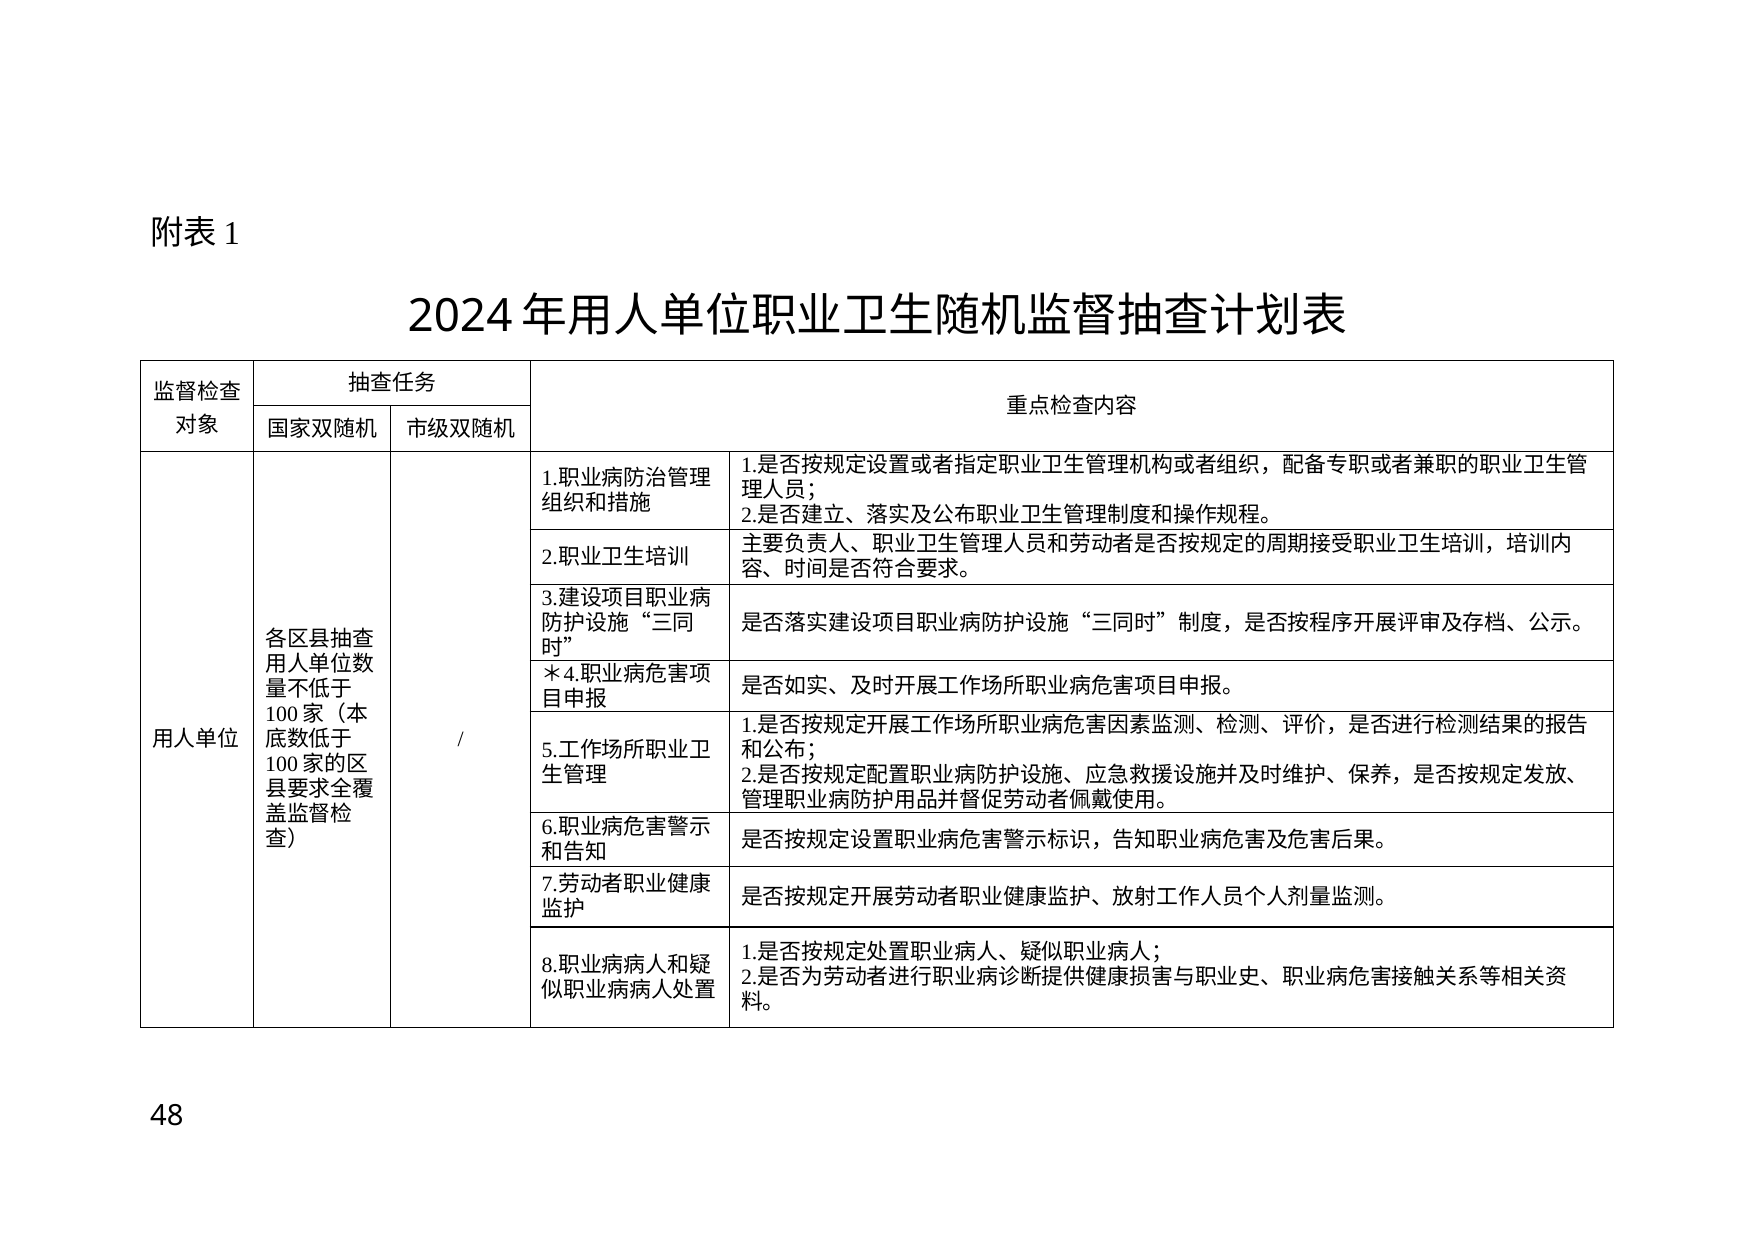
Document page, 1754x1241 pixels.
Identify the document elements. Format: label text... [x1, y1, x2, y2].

table_cell 各区县抽查用人单位数量不低于100家（本底数低于100家的区县要求全覆盖监督检查） [254, 452, 390, 1027]
table_cell 是否按规定开展劳动者职业健康监护、放射工作人员个人剂量监测。 [730, 867, 1613, 926]
table_cell / [391, 452, 530, 1027]
table_cell 8.职业病病人和疑似职业病病人处置 [531, 928, 729, 1027]
table_cell 用人单位 [141, 452, 253, 1027]
table_cell 5.工作场所职业卫生管理 [531, 712, 729, 812]
table_cell 是否落实建设项目职业病防护设施“三同时”制度，是否按程序开展评审及存档、公示。 [730, 585, 1613, 660]
table_cell 是否按规定设置职业病危害警示标识，告知职业病危害及危害后果。 [730, 813, 1613, 866]
table_cell 2.职业卫生培训 [531, 530, 729, 584]
table_cell 3.建设项目职业病防护设施“三同时” [531, 585, 729, 660]
text 2024年用人单位职业卫生随机监督抽查计划表 [150, 263, 1604, 360]
table_cell 市级双随机 [391, 406, 530, 451]
table_header 重点检查内容 [531, 361, 1613, 451]
table_cell 1.是否按规定处置职业病人、疑似职业病人； 2.是否为劳动者进行职业病诊断提供健康损害与职业史、职业病危害接触关系等相关资料。 [730, 928, 1613, 1027]
table_cell 1.职业病防治管理组织和措施 [531, 452, 729, 528]
table_cell 7.劳动者职业健康监护 [531, 867, 729, 926]
table_cell 1.是否按规定设置或者指定职业卫生管理机构或者组织，配备专职或者兼职的职业卫生管理人员； 2.是否建立、落实及公布职业卫生管理制度和操作规程。 [730, 452, 1613, 528]
table_header 监督检查对象 [141, 361, 253, 451]
table_cell 国家双随机 [254, 406, 390, 451]
table_header 抽查任务 [254, 361, 530, 405]
table_cell 1.是否按规定开展工作场所职业病危害因素监测、检测、评价，是否进行检测结果的报告和公布； 2.是否按规定配置职业病防护设施、应急救援设施并及时维护、保养，是否按规定发放、管理职业病防护用品并督促劳动者佩戴使用。 [730, 712, 1613, 812]
text 附表1 [150, 198, 1604, 263]
table_cell 是否如实、及时开展工作场所职业病危害项目申报。 [730, 661, 1613, 711]
table_cell ＊4.职业病危害项目申报 [531, 661, 729, 711]
table_cell 6.职业病危害警示和告知 [531, 813, 729, 866]
table_cell 主要负责人、职业卫生管理人员和劳动者是否按规定的周期接受职业卫生培训，培训内容、时间是否符合要求。 [730, 530, 1613, 584]
